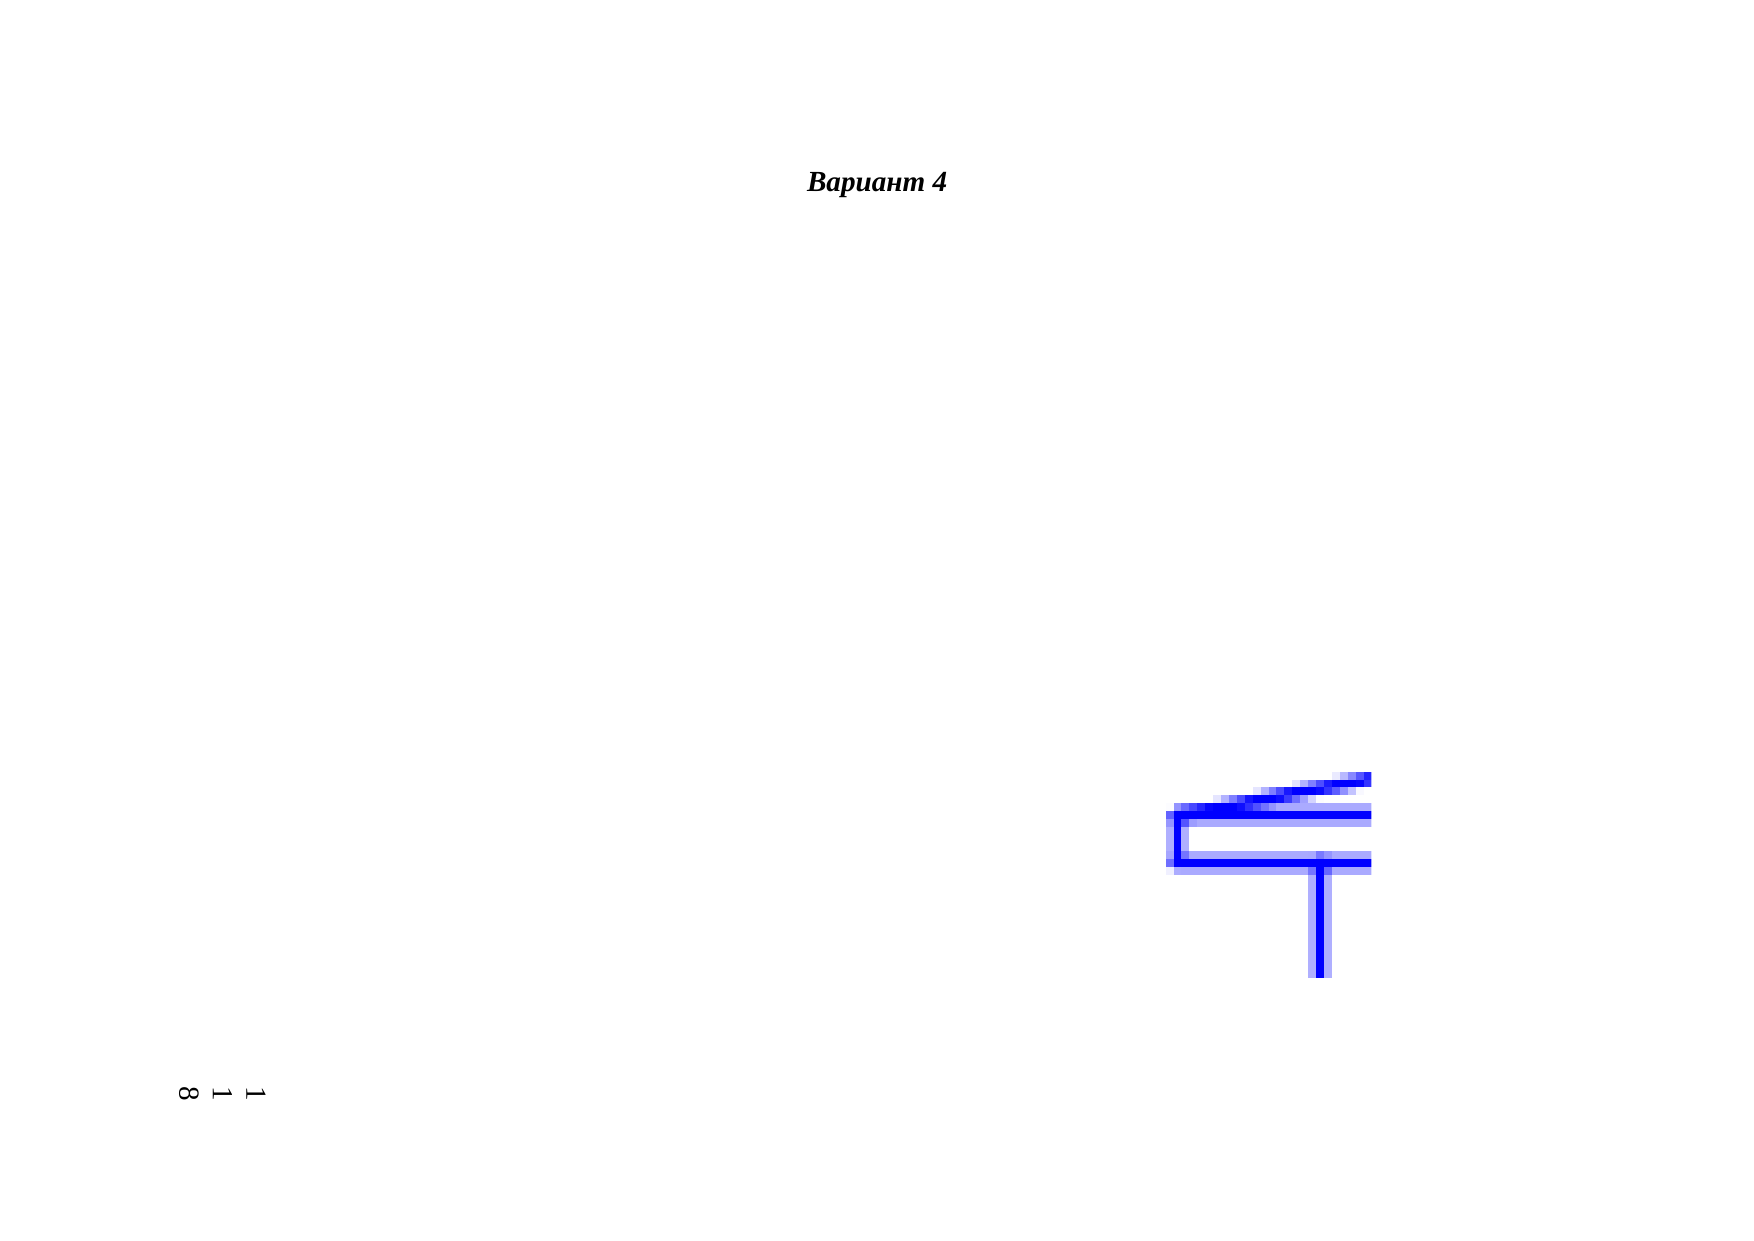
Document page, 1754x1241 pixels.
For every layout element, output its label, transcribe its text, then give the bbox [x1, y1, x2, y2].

text Вариант 4 [165, 164, 1588, 198]
